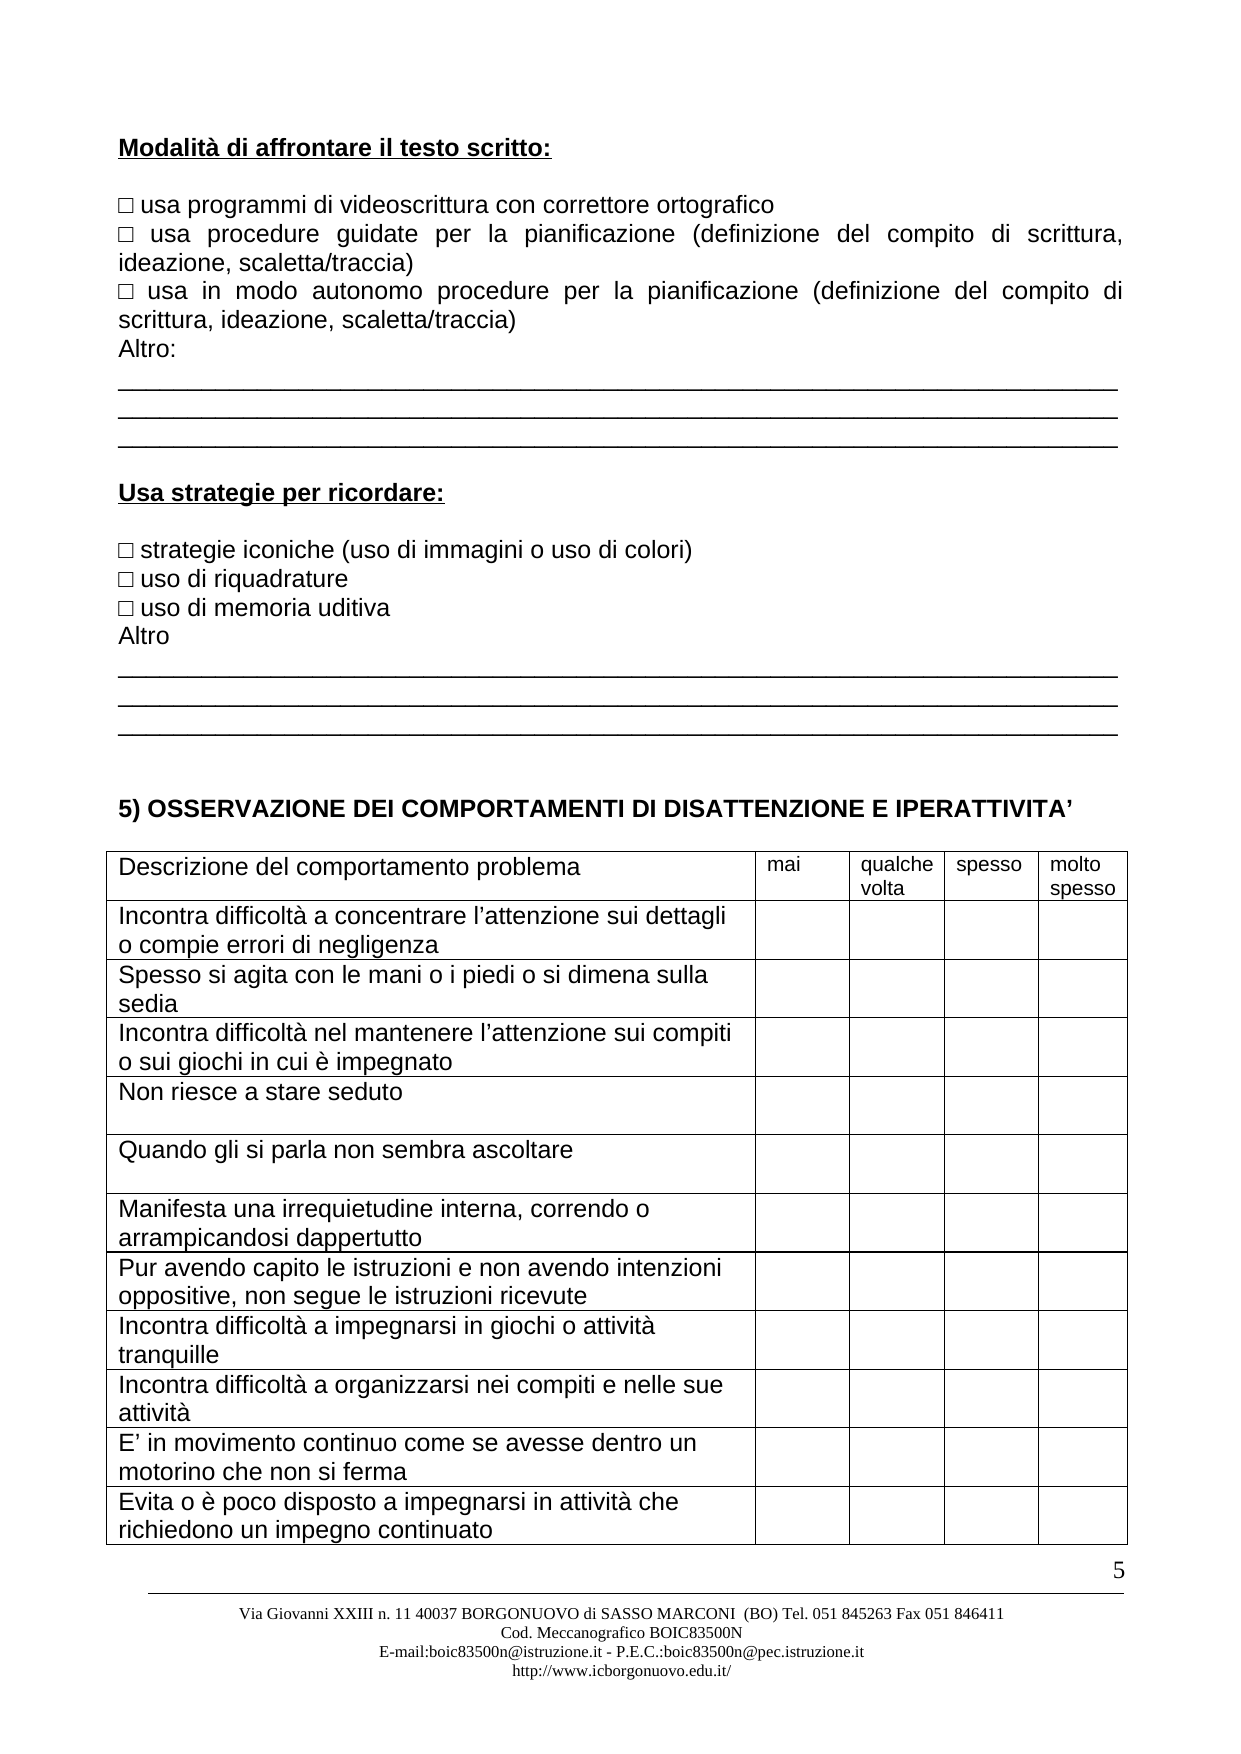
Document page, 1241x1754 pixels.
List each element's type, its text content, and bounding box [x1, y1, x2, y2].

table_cell [945, 1311, 1038, 1368]
table_cell [945, 1077, 1038, 1134]
table_cell [756, 1311, 849, 1368]
text Usa strategie per ricordare: [118, 477, 1125, 506]
table_cell [850, 1077, 944, 1134]
table_cell [945, 960, 1038, 1017]
table_cell [756, 901, 849, 959]
table_cell E’ in movimento continuo come se avesse dentro un motorino che non si ferma [107, 1428, 755, 1486]
table_cell [756, 1077, 849, 1134]
table_cell Manifesta una irrequietudine interna, correndo o arrampicandosi dappertutto [107, 1194, 755, 1251]
table_cell Evita o è poco disposto a impegnarsi in attività che richiedono un impegno continuato [107, 1487, 755, 1544]
table_cell [945, 901, 1038, 959]
table_cell [850, 1370, 944, 1427]
table_cell [1039, 1077, 1127, 1134]
table_cell Pur avendo capito le istruzioni e non avendo intenzioni oppositive, non segue le istruzioni ricevute [107, 1253, 755, 1310]
table_cell [945, 1370, 1038, 1427]
table_cell [945, 1253, 1038, 1310]
table_cell Incontra difficoltà a concentrare l’attenzione sui dettagli o compie errori di negligenza [107, 901, 755, 959]
table_cell Incontra difficoltà a organizzarsi nei compiti e nelle sue attività [107, 1370, 755, 1427]
text □ strategie iconiche (uso di immagini o uso di colori) [118, 535, 1125, 564]
table_cell [1039, 901, 1127, 959]
table_header spesso [945, 852, 1038, 900]
table_cell [756, 1370, 849, 1427]
table_cell [945, 1428, 1038, 1486]
text 5) OSSERVAZIONE DEI COMPORTAMENTI DI DISATTENZIONE E IPERATTIVITA’ [118, 794, 1125, 822]
table_cell Spesso si agita con le mani o i piedi o si dimena sulla sedia [107, 960, 755, 1017]
table_cell [945, 1135, 1038, 1193]
table_cell [850, 1018, 944, 1076]
table_cell [1039, 1253, 1127, 1310]
table_cell [850, 1253, 944, 1310]
table_cell [850, 1487, 944, 1544]
table_cell [756, 1428, 849, 1486]
table_cell [850, 1194, 944, 1251]
table_cell [1039, 1194, 1127, 1251]
table_cell [756, 1487, 849, 1544]
text □ uso di riquadrature [118, 564, 1125, 592]
table_header mai [756, 852, 849, 900]
table_header molto spesso [1039, 852, 1127, 900]
table_cell Incontra difficoltà nel mantenere l’attenzione sui compiti o sui giochi in cui è impegnato [107, 1018, 755, 1076]
table_header Descrizione del comportamento problema [107, 852, 755, 900]
table_cell [945, 1194, 1038, 1251]
table_cell [756, 1253, 849, 1310]
table_cell [850, 1311, 944, 1368]
text Altro [118, 621, 1125, 650]
text □ uso di memoria uditiva [118, 592, 1125, 621]
text Modalità di affrontare il testo scritto: [118, 132, 1125, 161]
table_cell [1039, 1135, 1127, 1193]
table_cell [850, 1135, 944, 1193]
table_cell [850, 1428, 944, 1486]
table_cell [756, 1194, 849, 1251]
text □ usa procedure guidate per la pianificazione (definizione del compito di scrittura, ideazione, scaletta/traccia) [118, 219, 1125, 276]
table_cell [945, 1018, 1038, 1076]
table_cell [756, 1018, 849, 1076]
table_cell [1039, 1487, 1127, 1544]
table_cell [1039, 1018, 1127, 1076]
table_cell [945, 1487, 1038, 1544]
table_cell [756, 960, 849, 1017]
text Altro: [118, 334, 1125, 362]
table_cell Incontra difficoltà a impegnarsi in giochi o attività tranquille [107, 1311, 755, 1368]
text □ usa in modo autonomo procedure per la pianificazione (definizione del compito di scrittura, ideazione, scaletta/traccia) [118, 276, 1125, 334]
table_header qualche volta [850, 852, 944, 900]
table_cell Quando gli si parla non sembra ascoltare [107, 1135, 755, 1193]
table_cell [850, 901, 944, 959]
table_cell [1039, 960, 1127, 1017]
table_cell [1039, 1428, 1127, 1486]
table_cell [756, 1135, 849, 1193]
text □ usa programmi di videoscrittura con correttore ortografico [118, 190, 1125, 219]
table_cell Non riesce a stare seduto [107, 1077, 755, 1134]
table_cell [850, 960, 944, 1017]
table_cell [1039, 1311, 1127, 1368]
table_cell [1039, 1370, 1127, 1427]
